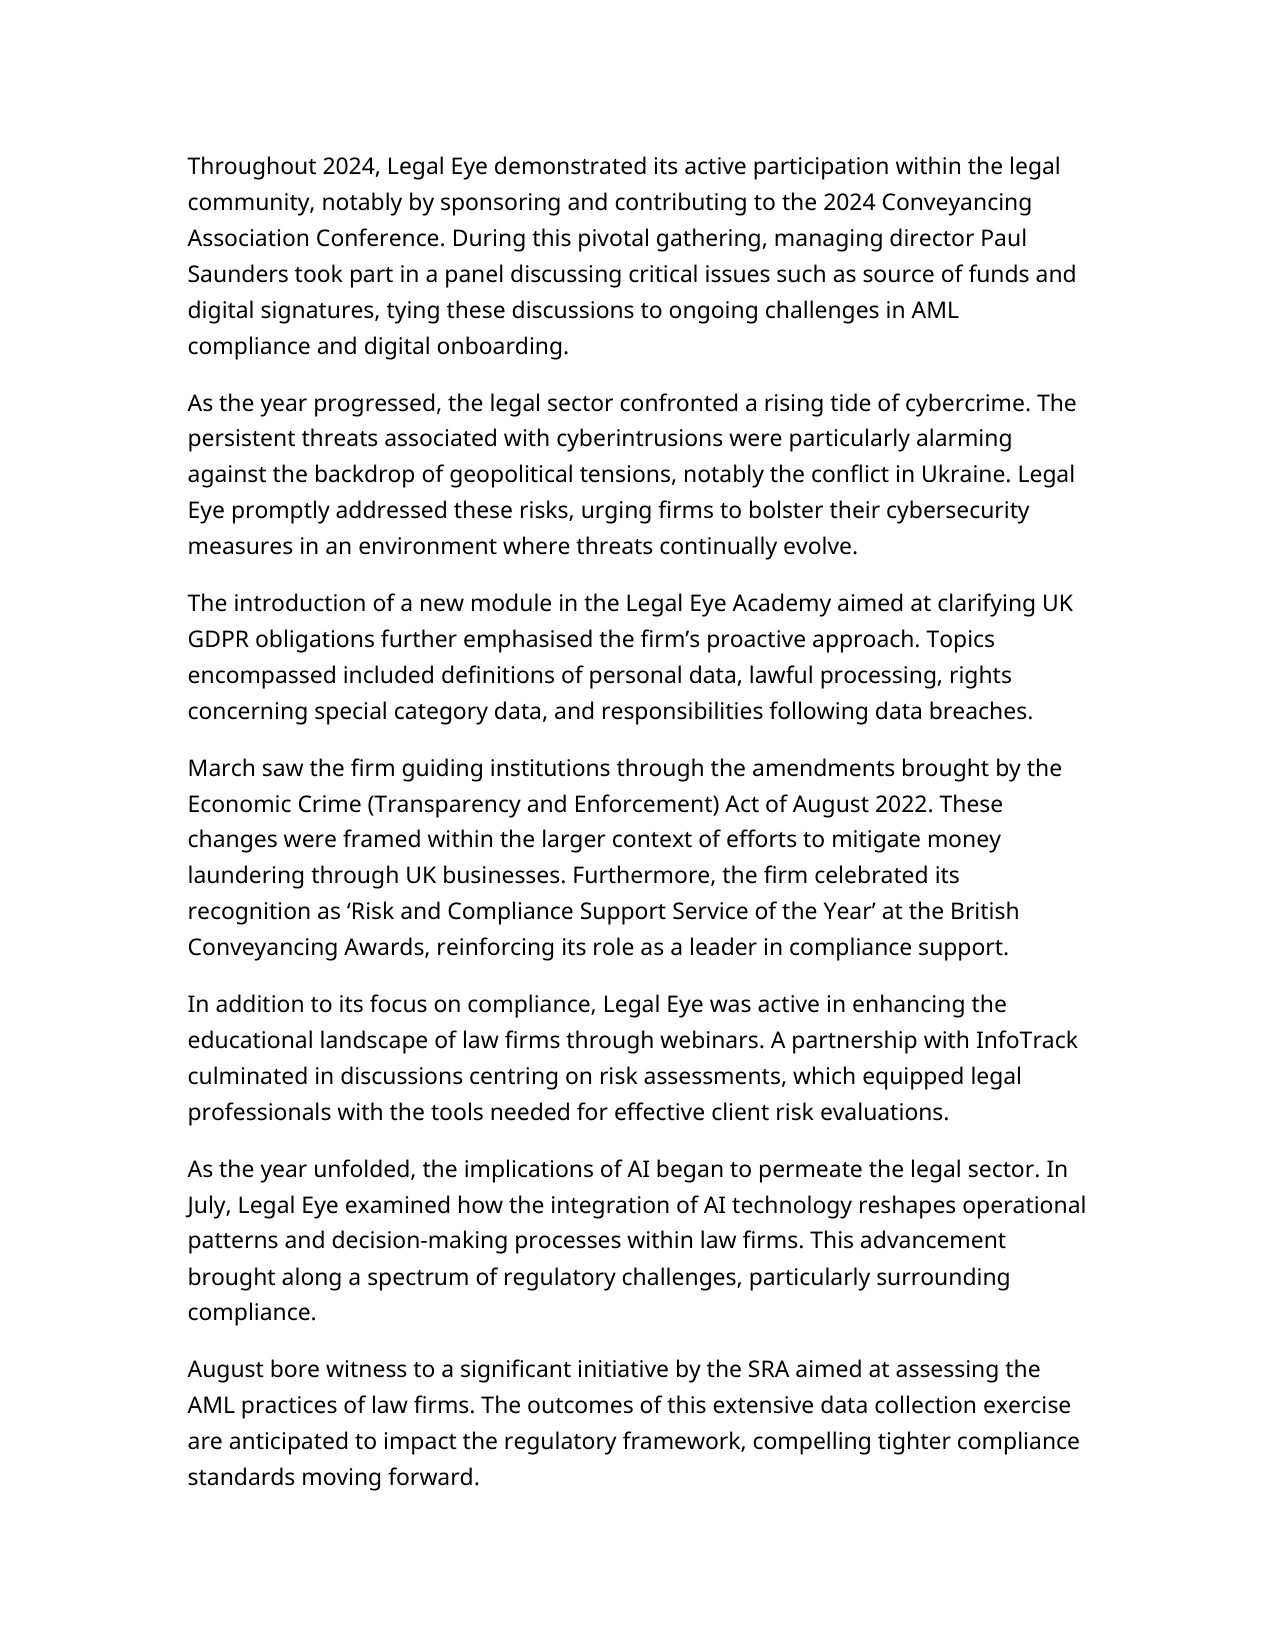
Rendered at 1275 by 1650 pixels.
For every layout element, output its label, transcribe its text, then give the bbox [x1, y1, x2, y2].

text August bore witness to a significant initiative by the SRA aimed at assessing the AML practices of law firms. The outcomes of this extensive data collection exercise are anticipated to impact the regulatory framework, compelling tighter compliance standards moving forward. [187, 1353, 1087, 1492]
text In addition to its focus on compliance, Legal Eye was active in enhancing the educational landscape of law firms through webinars. A partnership with InfoTrack culminated in discussions centring on risk assessments, which equipped legal professionals with the tools needed for effective client risk evaluations. [187, 988, 1087, 1127]
text March saw the firm guiding institutions through the amendments brought by the Economic Crime (Transparency and Enforcement) Act of August 2022. These changes were framed within the larger context of efforts to mitigate money laundering through UK businesses. Furthermore, the firm celebrated its recognition as ‘Risk and Compliance Support Service of the Year’ at the British Conveyancing Awards, reinforcing its role as a leader in compliance support. [187, 752, 1087, 962]
text As the year unfolded, the implications of AI began to permeate the legal sector. In July, Legal Eye examined how the integration of AI technology reshapes operational patterns and decision-making processes within law firms. This advancement brought along a spectrum of regulatory challenges, particularly surrounding compliance. [187, 1153, 1087, 1328]
text The introduction of a new module in the Legal Eye Academy aimed at clarifying UK GDPR obligations further emphasised the firm’s proactive approach. Topics encompassed included definitions of personal data, lawful processing, rights concerning special category data, and responsibilities following data breaches. [187, 587, 1087, 726]
text As the year progressed, the legal sector confronted a rising tide of cybercrime. The persistent threats associated with cyberintrusions were particularly alarming against the backdrop of geopolitical tensions, notably the conflict in Ukraine. Legal Eye promptly addressed these risks, urging firms to bolster their cybersecurity measures in an environment where threats continually evolve. [187, 386, 1087, 561]
text Throughout 2024, Legal Eye demonstrated its active participation within the legal community, notably by sponsoring and contributing to the 2024 Conveyancing Association Conference. During this pivotal gathering, managing director Paul Saunders took part in a panel discussing critical issues such as source of funds and digital signatures, tying these discussions to ongoing challenges in AML compliance and digital onboarding. [187, 150, 1087, 361]
